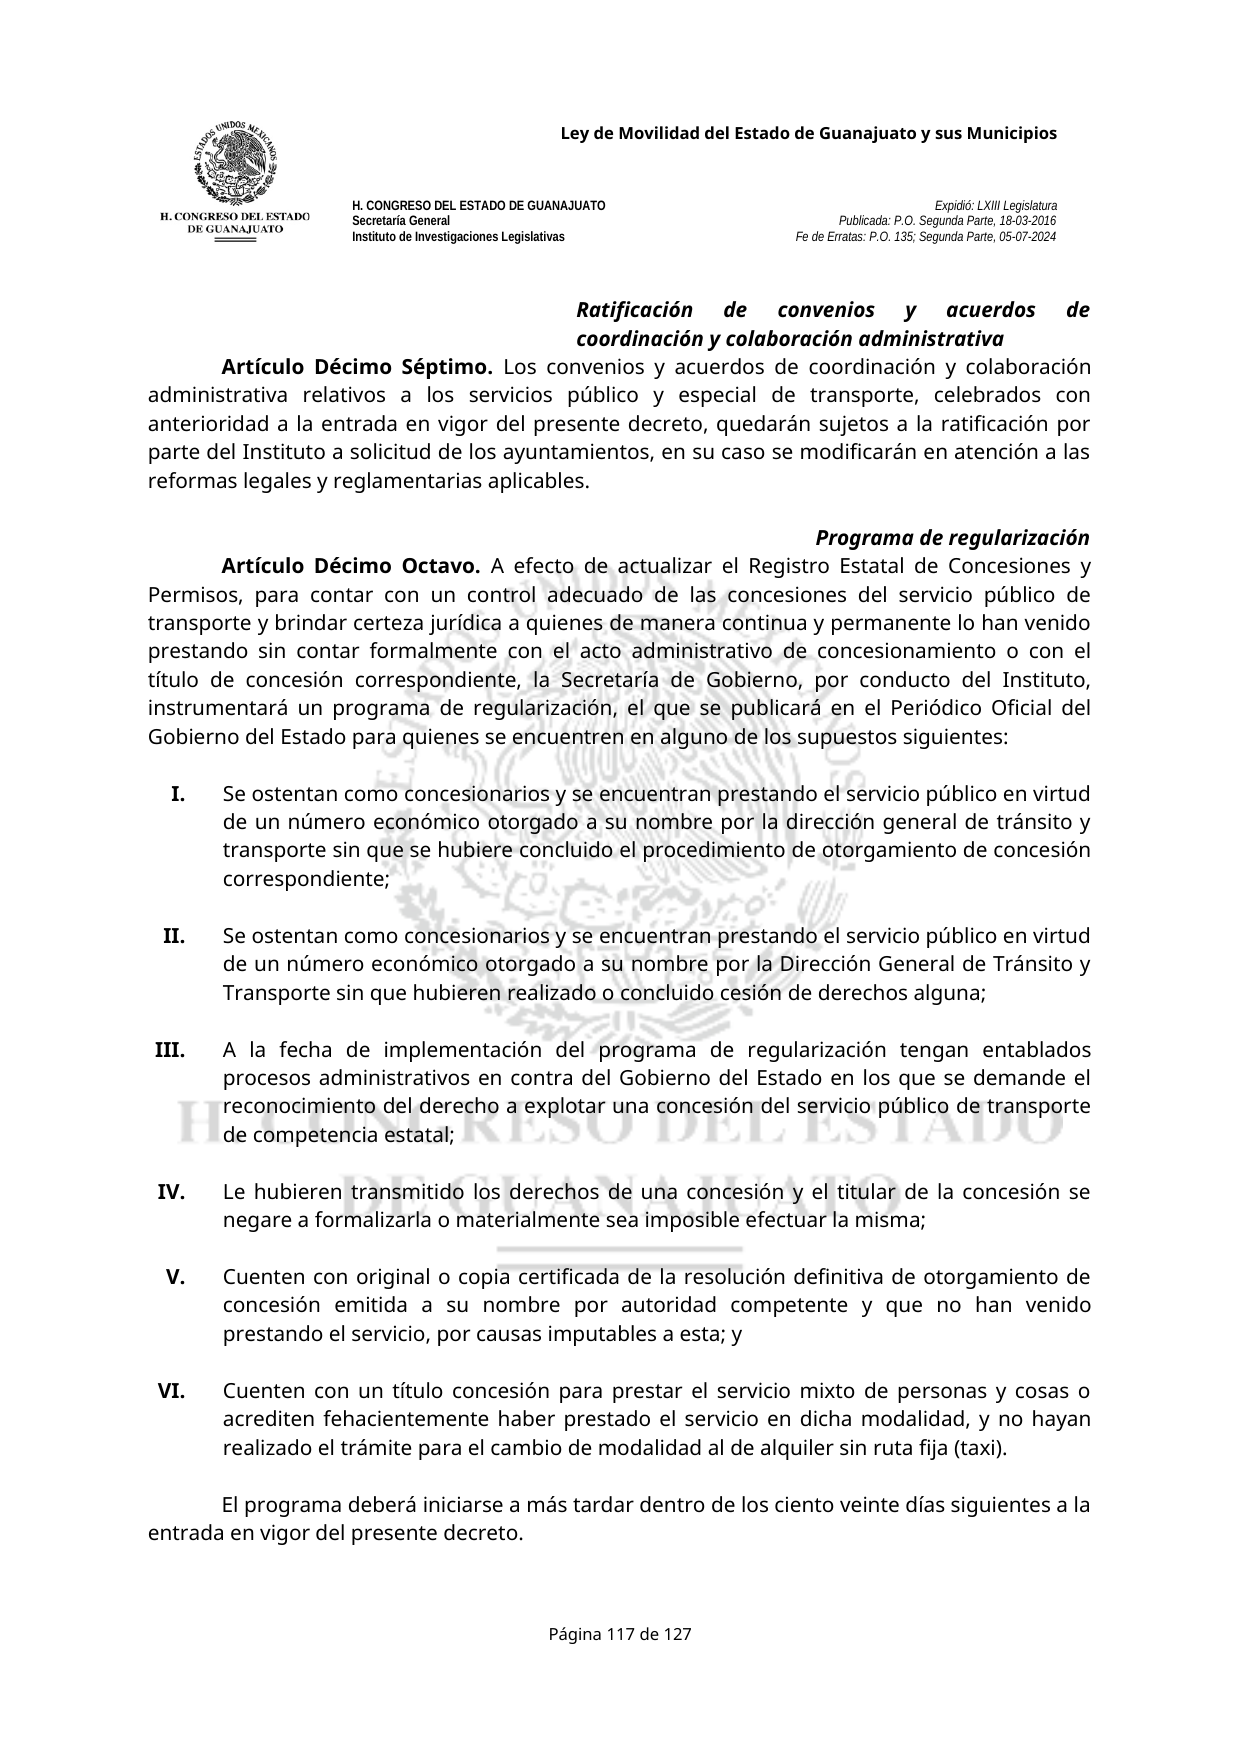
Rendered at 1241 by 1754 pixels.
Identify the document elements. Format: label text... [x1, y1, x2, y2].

list Se ostentan como concesionarios y se encuentran prestando el servicio público en virtud de un número económico otorgado a su nombre por la Dirección General de Tránsito y Transporte sin que hubieren realizado o concluido cesión de derechos alguna; [185, 921, 1092, 1006]
list A la fecha de implementación del programa de regularización tengan entablados procesos administrativos en contra del Gobierno del Estado en los que se demande el reconocimiento del derecho a explotar una concesión del servicio público de transporte de competencia estatal; [185, 1035, 1092, 1148]
list Cuenten con un título concesión para prestar el servicio mixto de personas y cosas o acrediten fehacientemente haber prestado el servicio en dicha modalidad, y no hayan realizado el trámite para el cambio de modalidad al de alquiler sin ruta fija (taxi). [185, 1376, 1092, 1461]
text Programa de regularización [148, 523, 1092, 551]
text Artículo Décimo Séptimo. Los convenios y acuerdos de coordinación y colaboración administrativa relativos a los servicios público y especial de transporte, celebrados con anterioridad a la entrada en vigor del presente decreto, quedarán sujetos a la ratificación por parte del Instituto a solicitud de los ayuntamientos, en su caso se modificarán en atención a las reformas legales y reglamentarias aplicables. [148, 352, 1092, 494]
list Se ostentan como concesionarios y se encuentran prestando el servicio público en virtud de un número económico otorgado a su nombre por la dirección general de tránsito y transporte sin que se hubiere concluido el procedimiento de otorgamiento de concesión correspondiente; [185, 779, 1092, 892]
text El programa deberá iniciarse a más tardar dentro de los ciento veinte días siguientes a la entrada en vigor del presente decreto. [148, 1490, 1092, 1547]
picture [160, 121, 310, 248]
text Ratificación de convenios y acuerdos de coordinación y colaboración administrativa [576, 295, 1092, 352]
list Cuenten con original o copia certificada de la resolución definitiva de otorgamiento de concesión emitida a su nombre por autoridad competente y que no han venido prestando el servicio, por causas imputables a esta; y [185, 1262, 1092, 1347]
text Artículo Décimo Octavo. A efecto de actualizar el Registro Estatal de Concesiones y Permisos, para contar con un control adecuado de las concesiones del servicio público de transporte y brindar certeza jurídica a quienes de manera continua y permanente lo han venido prestando sin contar formalmente con el acto administrativo de concesionamiento o con el título de concesión correspondiente, la Secretaría de Gobierno, por conducto del Instituto, instrumentará un programa de regularización, el que se publicará en el Periódico Oficial del Gobierno del Estado para quienes se encuentren en alguno de los supuestos siguientes: [148, 551, 1092, 750]
list Le hubieren transmitido los derechos de una concesión y el titular de la concesión se negare a formalizarla o materialmente sea imposible efectuar la misma; [185, 1177, 1092, 1234]
